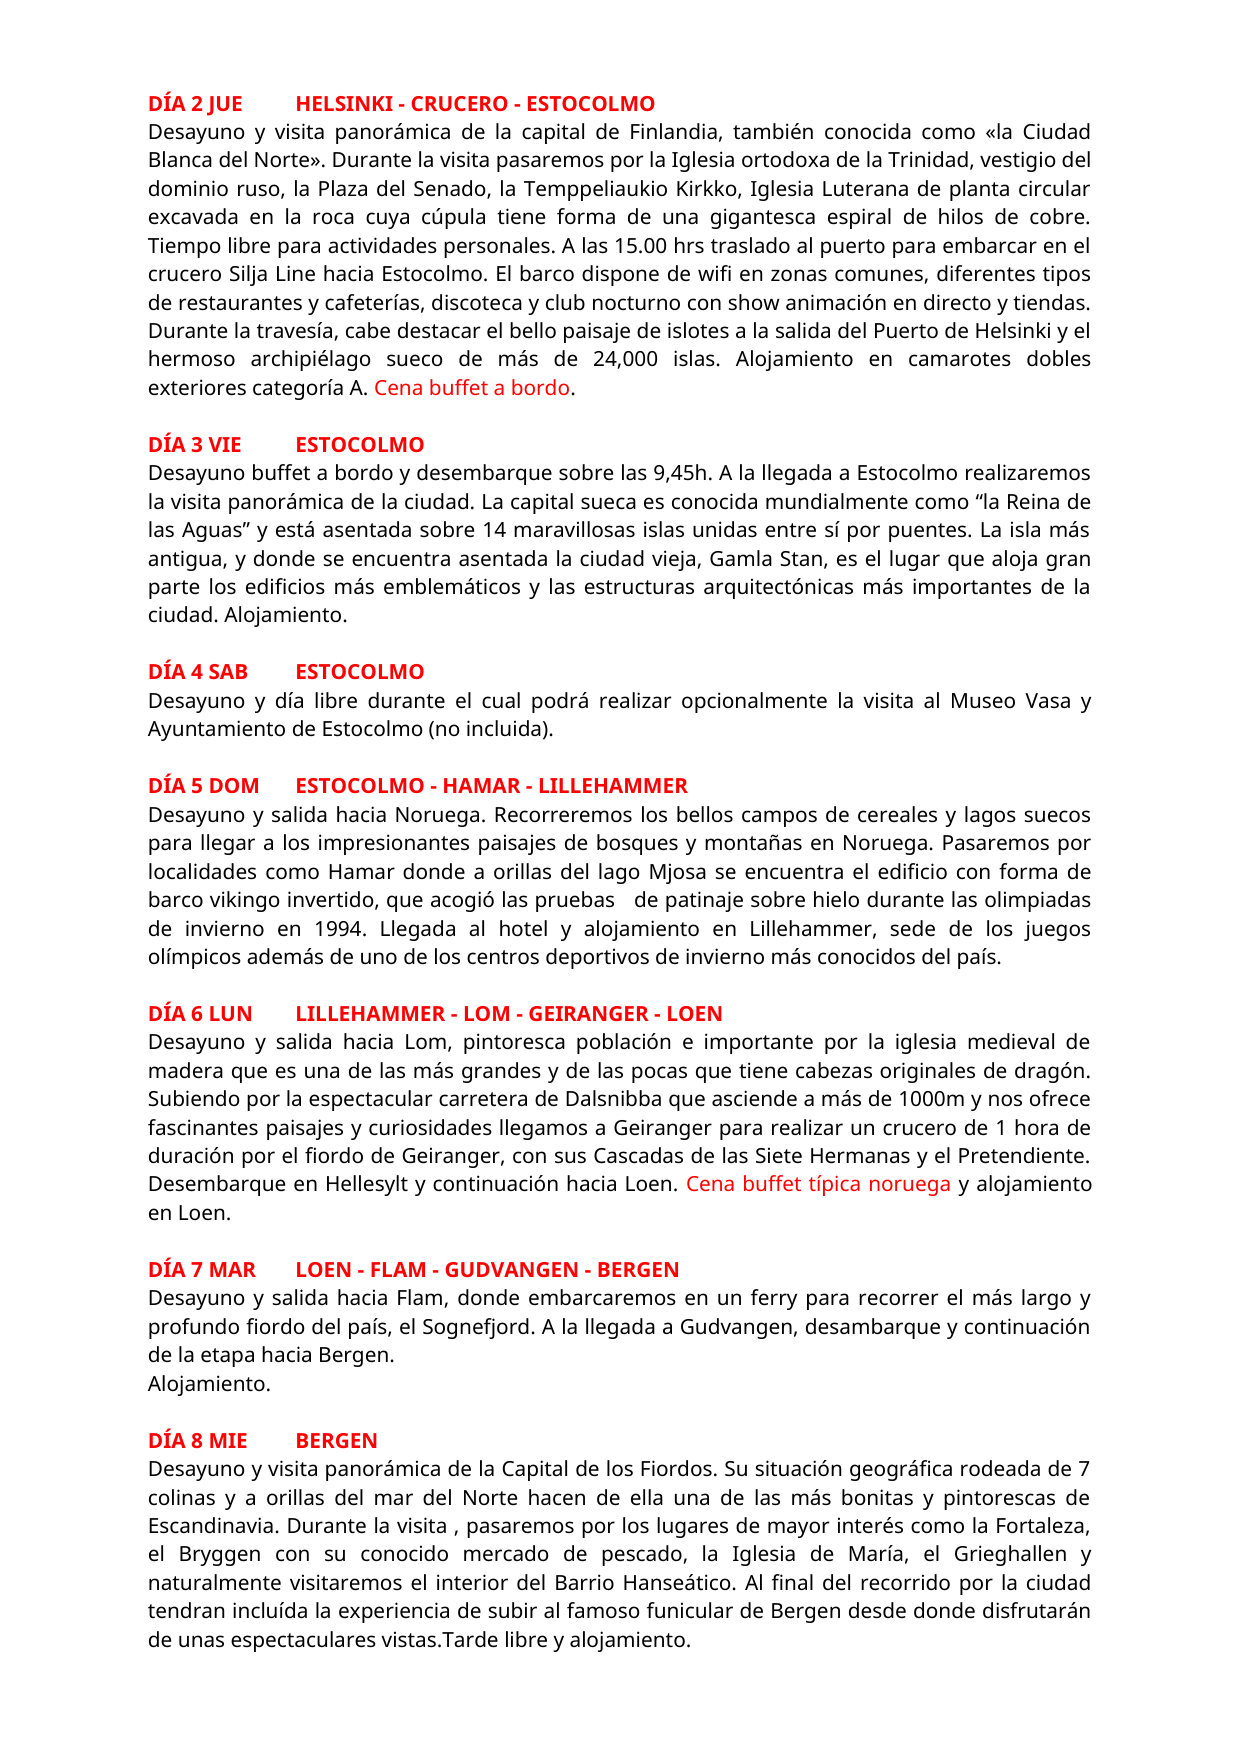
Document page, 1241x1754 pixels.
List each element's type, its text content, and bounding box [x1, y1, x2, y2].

subtitle DÍA 3 VIE ESTOCOLMO [148, 430, 1092, 458]
subtitle DÍA 6 LUN LILLEHAMMER - LOM - GEIRANGER - LOEN [148, 999, 1092, 1027]
text Desayuno y salida hacia Noruega. Recorreremos los bellos campos de cereales y lagos suecos para llegar a los impresionantes paisajes de bosques y montañas en Noruega. Pasaremos por localidades como Hamar donde a orillas del lago Mjosa se encuentra el edificio con forma de barco vikingo invertido, que acogió las pruebas de patinaje sobre hielo durante las olimpiadas de invierno en 1994. Llegada al hotel y alojamiento en Lillehammer, sede de los juegos olímpicos además de uno de los centros deportivos de invierno más conocidos del país. [148, 800, 1092, 971]
text Desayuno y visita panorámica de la Capital de los Fiordos. Su situación geográfica rodeada de 7 colinas y a orillas del mar del Norte hacen de ella una de las más bonitas y pintorescas de Escandinavia. Durante la visita , pasaremos por los lugares de mayor interés como la Fortaleza, el Bryggen con su conocido mercado de pescado, la Iglesia de María, el Grieghallen y naturalmente visitaremos el interior del Barrio Hanseático. Al final del recorrido por la ciudad tendran incluída la experiencia de subir al famoso funicular de Bergen desde donde disfrutarán de unas espectaculares vistas.Tarde libre y alojamiento. [148, 1454, 1092, 1653]
text Desayuno y visita panorámica de la capital de Finlandia, también conocida como «la Ciudad Blanca del Norte». Durante la visita pasaremos por la Iglesia ortodoxa de la Trinidad, vestigio del dominio ruso, la Plaza del Senado, la Temppeliaukio Kirkko, Iglesia Luterana de planta circular excavada en la roca cuya cúpula tiene forma de una gigantesca espiral de hilos de cobre. Tiempo libre para actividades personales. A las 15.00 hrs traslado al puerto para embarcar en el crucero Silja Line hacia Estocolmo. El barco dispone de wifi en zonas comunes, diferentes tipos de restaurantes y cafeterías, discoteca y club nocturno con show animación en directo y tiendas. Durante la travesía, cabe destacar el bello paisaje de islotes a la salida del Puerto de Helsinki y el hermoso archipiélago sueco de más de 24,000 islas. Alojamiento en camarotes dobles exteriores categoría A. Cena buffet a bordo. [148, 117, 1092, 401]
text Desayuno y salida hacia Lom, pintoresca población e importante por la iglesia medieval de madera que es una de las más grandes y de las pocas que tiene cabezas originales de dragón. Subiendo por la espectacular carretera de Dalsnibba que asciende a más de 1000m y nos ofrece fascinantes paisajes y curiosidades llegamos a Geiranger para realizar un crucero de 1 hora de duración por el fiordo de Geiranger, con sus Cascadas de las Siete Hermanas y el Pretendiente. Desembarque en Hellesylt y continuación hacia Loen. Cena buffet típica noruega y alojamiento en Loen. [148, 1027, 1092, 1226]
text Desayuno y día libre durante el cual podrá realizar opcionalmente la visita al Museo Vasa y Ayuntamiento de Estocolmo (no incluida). [148, 686, 1092, 743]
subtitle DÍA 5 DOM ESTOCOLMO - HAMAR - LILLEHAMMER [148, 771, 1092, 800]
text Desayuno buffet a bordo y desembarque sobre las 9,45h. A la llegada a Estocolmo realizaremos la visita panorámica de la ciudad. La capital sueca es conocida mundialmente como “la Reina de las Aguas” y está asentada sobre 14 maravillosas islas unidas entre sí por puentes. La isla más antigua, y donde se encuentra asentada la ciudad vieja, Gamla Stan, es el lugar que aloja gran parte los edificios más emblemáticos y las estructuras arquitectónicas más importantes de la ciudad. Alojamiento. [148, 458, 1092, 629]
text Alojamiento. [148, 1369, 1092, 1397]
text Desayuno y salida hacia Flam, donde embarcaremos en un ferry para recorrer el más largo y profundo fiordo del país, el Sognefjord. A la llegada a Gudvangen, desambarque y continuación de la etapa hacia Bergen. [148, 1283, 1092, 1369]
subtitle DÍA 4 SAB ESTOCOLMO [148, 657, 1092, 686]
subtitle DÍA 7 MAR LOEN - FLAM - GUDVANGEN - BERGEN [148, 1255, 1092, 1283]
subtitle DÍA 8 MIE BERGEN [148, 1426, 1092, 1454]
subtitle DÍA 2 JUE HELSINKI - CRUCERO - ESTOCOLMO [148, 89, 1092, 117]
